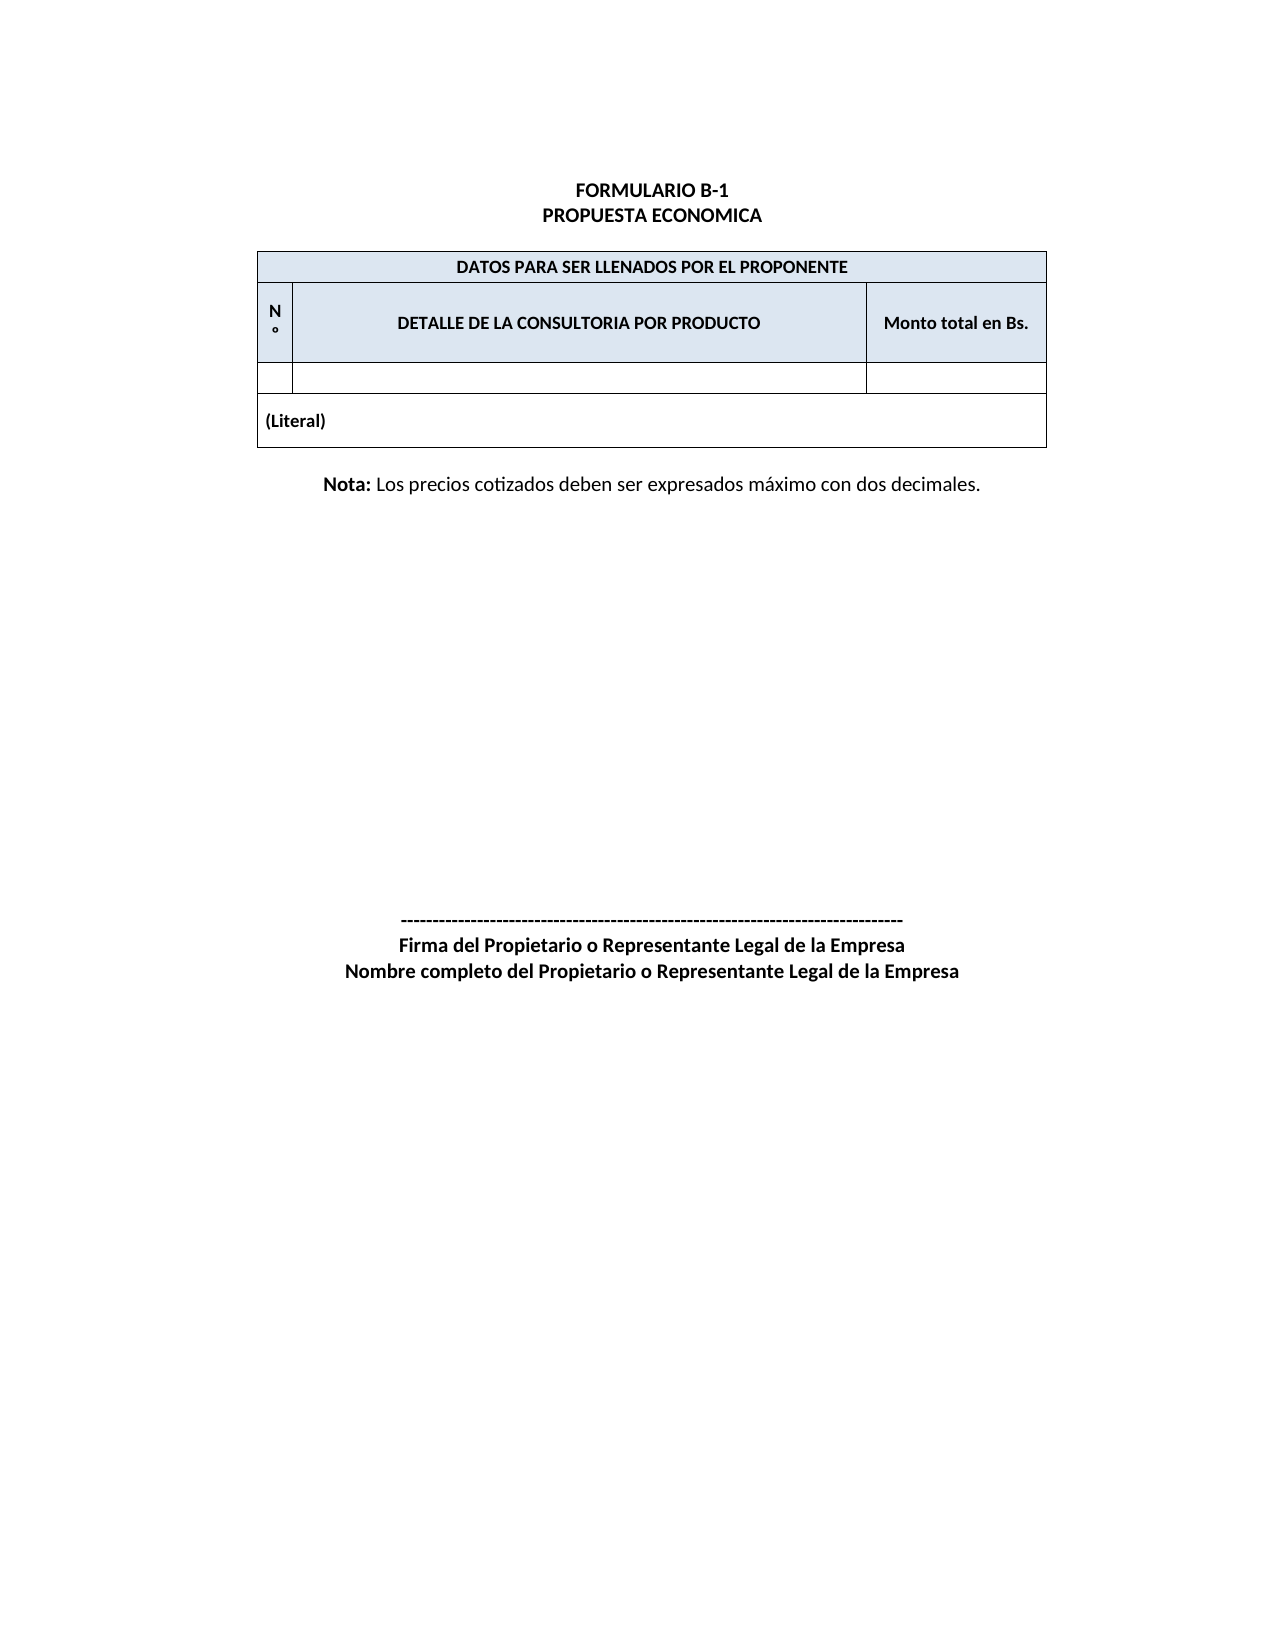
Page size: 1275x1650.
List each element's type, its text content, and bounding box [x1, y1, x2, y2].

text Firma del Propietario o Representante Legal de la Empresa [177, 933, 1127, 958]
table_header DATOS PARA SER LLENADOS POR EL PROPONENTE [258, 252, 1046, 282]
table_cell (Literal) [258, 394, 1046, 447]
table_cell DETALLE DE LA CONSULTORIA POR PRODUCTO [293, 283, 866, 362]
table_cell [293, 363, 866, 393]
text FORMULARIO B-1 [177, 177, 1127, 203]
table_cell Nº [258, 283, 292, 362]
table_cell [867, 363, 1046, 393]
text PROPUESTA ECONOMICA [177, 203, 1127, 228]
text Nombre completo del Propietario o Representante Legal de la Empresa [177, 958, 1127, 983]
text ------------------------------------------------------------------------------- [177, 907, 1127, 933]
text Nota: Los precios cotizados deben ser expresados máximo con dos decimales. [177, 471, 1127, 497]
table_cell Monto total en Bs. [867, 283, 1046, 362]
table_cell [258, 363, 292, 393]
